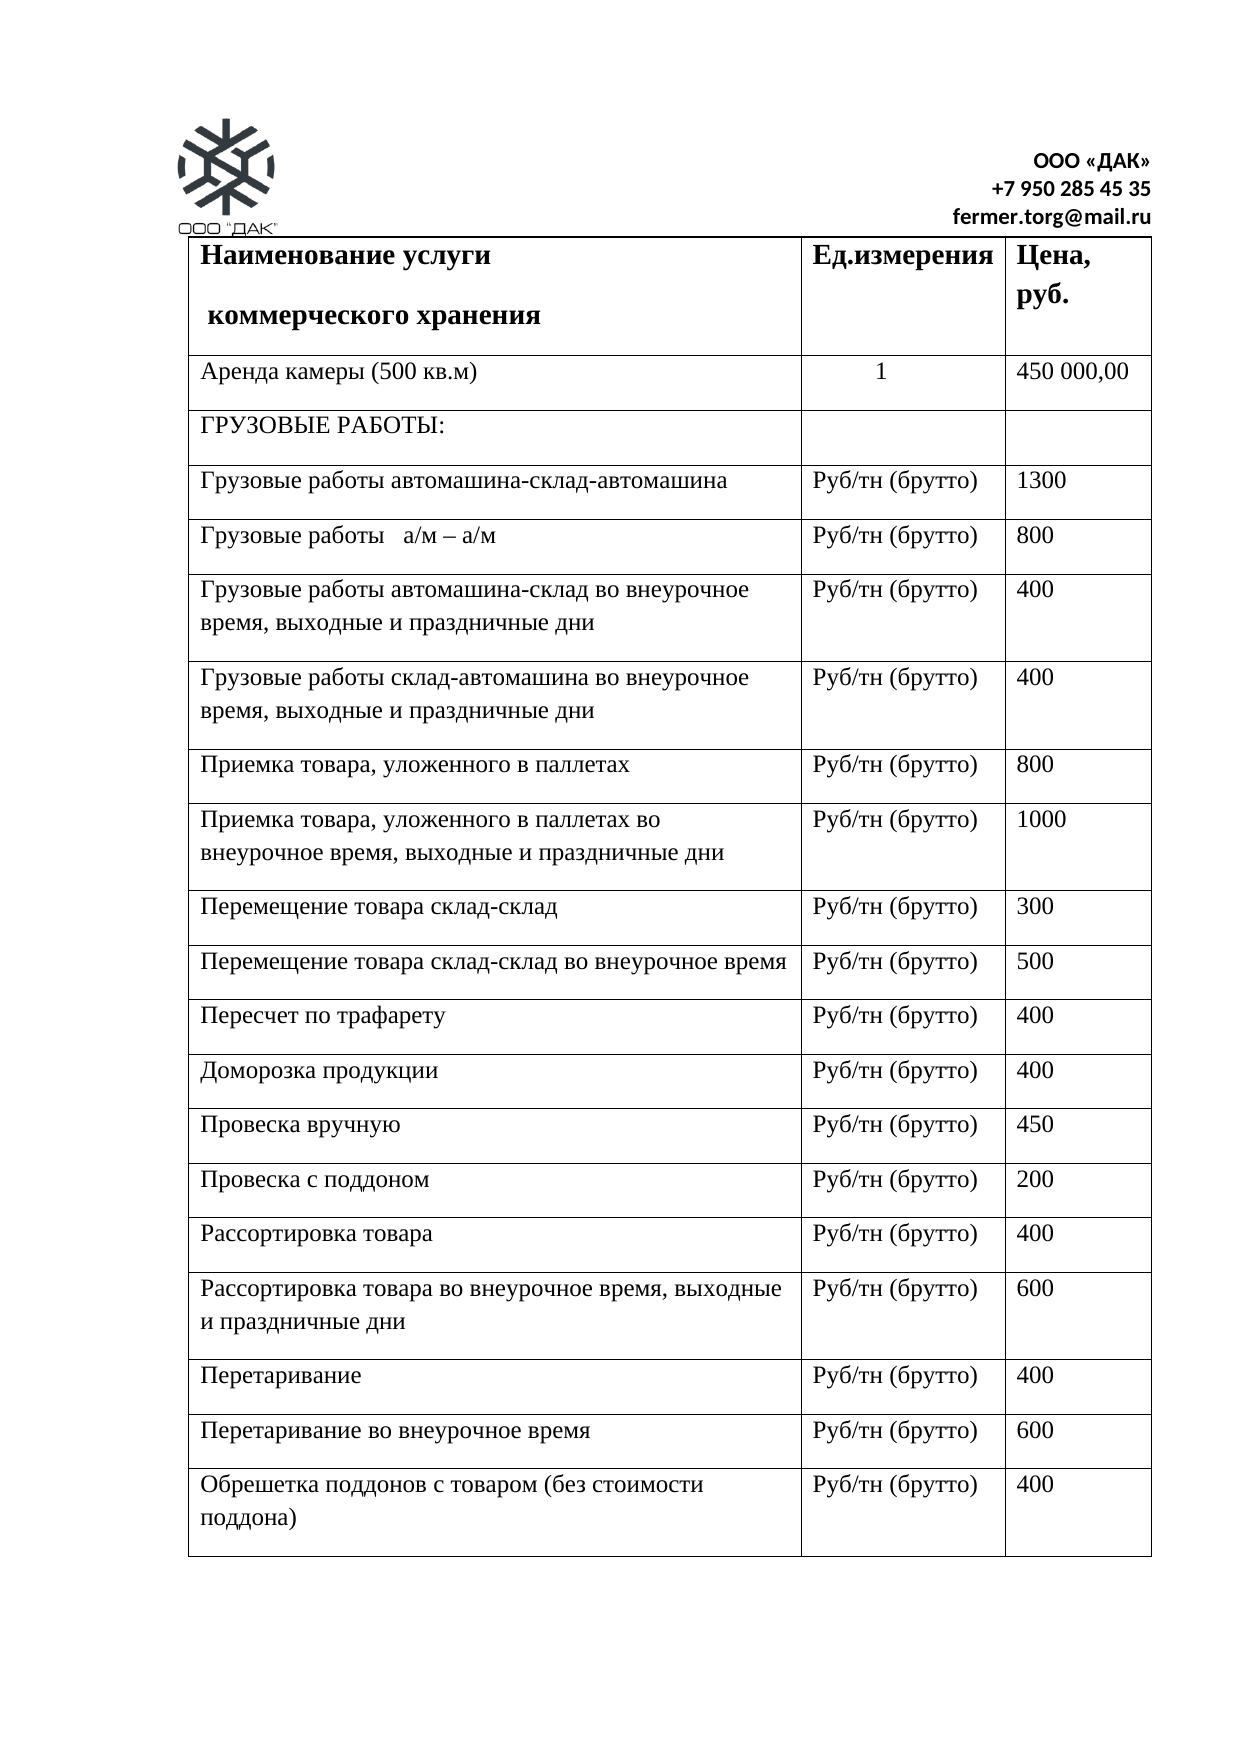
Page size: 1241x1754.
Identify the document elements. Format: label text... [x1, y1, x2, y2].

table_cell Приемка товара, уложенного в паллетах [189, 750, 801, 803]
table_cell Пересчет по трафарету [189, 1000, 801, 1054]
table_cell 1 [802, 356, 1005, 409]
table_cell Перетаривание во внеурочное время [189, 1415, 801, 1468]
table_cell 400 [1006, 1000, 1151, 1054]
table_cell Руб/тн (брутто) [802, 1469, 1005, 1556]
table_cell Руб/тн (брутто) [802, 1109, 1005, 1163]
table_cell Рассортировка товара во внеурочное время, выходные и праздничные дни [189, 1273, 801, 1359]
text +7 950 285 45 35 [701, 174, 1152, 202]
table_cell Руб/тн (брутто) [802, 520, 1005, 573]
table_cell Провеска вручную [189, 1109, 801, 1163]
text ООО «ДАК» [701, 146, 1152, 174]
table_header Цена, руб. [1006, 238, 1151, 355]
text fermer.torg@mail.ru [701, 202, 1152, 230]
table_cell ГРУЗОВЫЕ РАБОТЫ: [189, 411, 801, 464]
table_cell 200 [1006, 1164, 1151, 1217]
table_cell Руб/тн (брутто) [802, 1415, 1005, 1468]
table_cell 500 [1006, 946, 1151, 999]
table_cell 1300 [1006, 466, 1151, 519]
table_cell Руб/тн (брутто) [802, 750, 1005, 803]
table_cell 400 [1006, 1469, 1151, 1556]
table_cell Руб/тн (брутто) [802, 466, 1005, 519]
table_cell Руб/тн (брутто) [802, 1000, 1005, 1054]
table_cell Руб/тн (брутто) [802, 946, 1005, 999]
table_cell Перемещение товара склад-склад во внеурочное время [189, 946, 801, 999]
table_cell 600 [1006, 1415, 1151, 1468]
table_cell 400 [1006, 1360, 1151, 1414]
table_cell Руб/тн (брутто) [802, 662, 1005, 748]
table_cell Доморозка продукции [189, 1055, 801, 1108]
table_cell 450 [1006, 1109, 1151, 1163]
table_cell Аренда камеры (500 кв.м) [189, 356, 801, 409]
table_cell Перетаривание [189, 1360, 801, 1414]
table_cell 400 [1006, 662, 1151, 748]
table_cell [1006, 411, 1151, 464]
table_cell Руб/тн (брутто) [802, 575, 1005, 661]
table_cell Руб/тн (брутто) [802, 1273, 1005, 1359]
table_cell 400 [1006, 575, 1151, 661]
table_cell 300 [1006, 891, 1151, 945]
table_cell 600 [1006, 1273, 1151, 1359]
table_cell Руб/тн (брутто) [802, 1360, 1005, 1414]
table_cell Руб/тн (брутто) [802, 1164, 1005, 1217]
table_cell 1000 [1006, 804, 1151, 890]
table_cell 400 [1006, 1055, 1151, 1108]
table_cell 800 [1006, 750, 1151, 803]
table_cell Перемещение товара склад-склад [189, 891, 801, 945]
table_cell Руб/тн (брутто) [802, 1055, 1005, 1108]
picture [177, 118, 278, 237]
table_cell Руб/тн (брутто) [802, 1218, 1005, 1272]
table_cell Приемка товара, уложенного в паллетах во внеурочное время, выходные и праздничные дни [189, 804, 801, 890]
table_cell Грузовые работы автомашина-склад во внеурочное время, выходные и праздничные дни [189, 575, 801, 661]
table_cell [802, 411, 1005, 464]
table_header Наименование услуги коммерческого хранения [189, 238, 801, 355]
table_header Ед.измерения [802, 238, 1005, 355]
table_cell Обрешетка поддонов с товаром (без стоимости поддона) [189, 1469, 801, 1556]
table_cell Грузовые работы а/м – а/м [189, 520, 801, 573]
table_cell 400 [1006, 1218, 1151, 1272]
table_cell 800 [1006, 520, 1151, 573]
table_cell Руб/тн (брутто) [802, 891, 1005, 945]
table_cell Грузовые работы автомашина-склад-автомашина [189, 466, 801, 519]
table_cell Руб/тн (брутто) [802, 804, 1005, 890]
table_cell Рассортировка товара [189, 1218, 801, 1272]
table_cell Грузовые работы склад-автомашина во внеурочное время, выходные и праздничные дни [189, 662, 801, 748]
table_cell Провеска с поддоном [189, 1164, 801, 1217]
table_cell 450 000,00 [1006, 356, 1151, 409]
